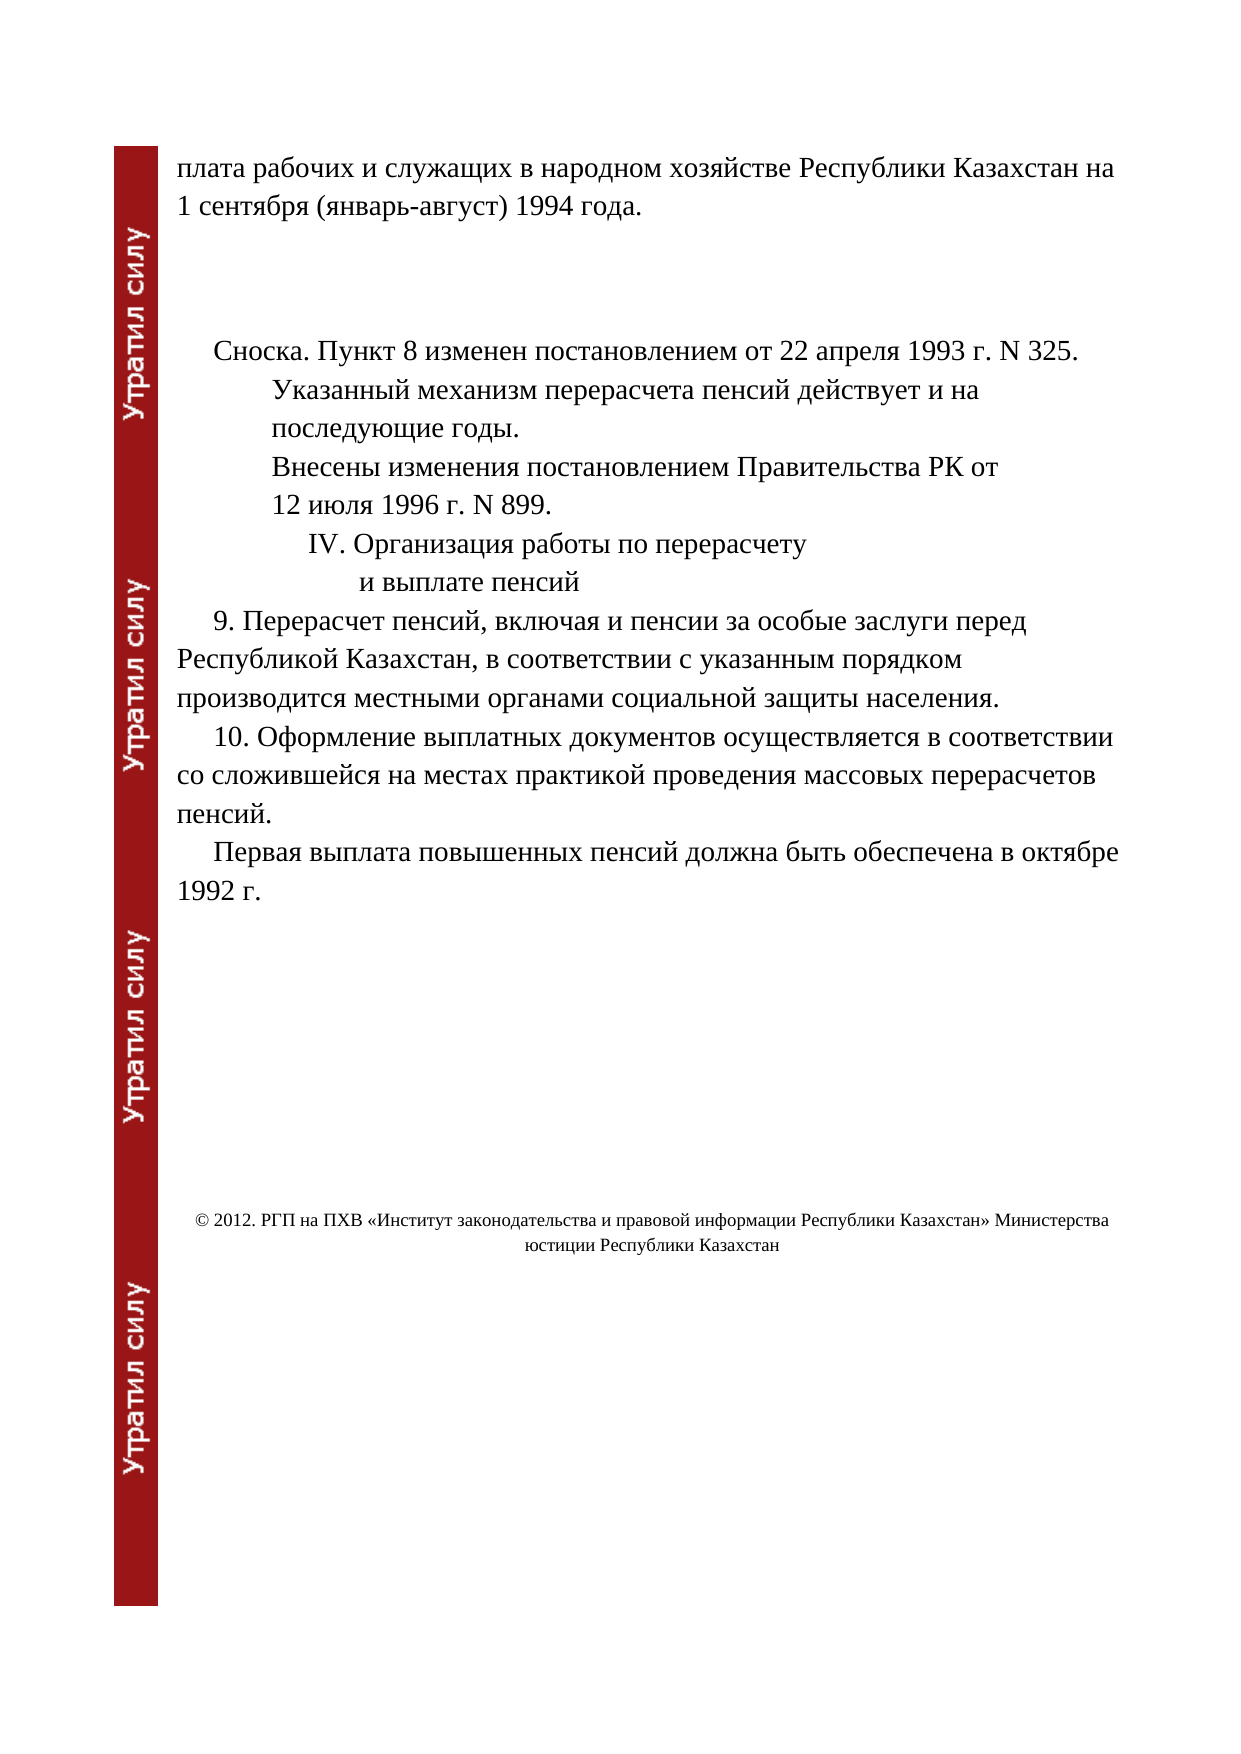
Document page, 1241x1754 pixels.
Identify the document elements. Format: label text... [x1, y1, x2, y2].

text со сложившейся на местах практикой проведения массовых перерасчетов [112, 757, 1128, 791]
picture [114, 444, 158, 449]
picture [114, 146, 158, 150]
text и выплате пенсий [112, 564, 1128, 598]
picture [114, 1255, 158, 1606]
text 1 сентября (январь-август) 1994 года. [112, 188, 1128, 222]
picture [114, 829, 158, 834]
text IV. Организация работы по перерасчету [112, 526, 1128, 559]
picture [114, 521, 158, 526]
picture [114, 675, 158, 680]
picture [114, 791, 158, 796]
text Первая выплата повышенных пенсий должна быть обеспечена в октябре [112, 834, 1128, 868]
text 1992 г. [112, 873, 1128, 906]
picture [114, 906, 158, 1209]
picture [114, 559, 158, 564]
text производится местными органами социальной защиты населения. [112, 680, 1128, 714]
text пенсий. [112, 796, 1128, 829]
text Указанный механизм перерасчета пенсий действует и на [112, 372, 1128, 405]
picture [114, 367, 158, 372]
picture [114, 714, 158, 719]
text Сноска. Пункт 8 изменен постановлением от 22 апреля 1993 г. N 325. [112, 333, 1128, 367]
text 9. Перерасчет пенсий, включая и пенсии за особые заслуги перед [112, 603, 1128, 637]
picture [114, 405, 158, 410]
text Республикой Казахстан, в соответствии с указанным порядком [112, 642, 1128, 675]
picture [114, 637, 158, 642]
text 12 июля 1996 г. N 899. [112, 487, 1128, 521]
text плата рабочих и служащих в народном хозяйстве Республики Казахстан на [112, 150, 1128, 183]
picture [114, 482, 158, 487]
text последующие годы. [112, 410, 1128, 444]
text Внесены изменения постановлением Правительства РК от [112, 449, 1128, 482]
picture [114, 868, 158, 873]
picture [114, 752, 158, 757]
text 10. Оформление выплатных документов осуществляется в соответствии [112, 719, 1128, 752]
text © 2012. РГП на ПХВ «Институт законодательства и правовой информации Республики Казахстан» Министерства юстиции Республики Казахстан [112, 1209, 1128, 1255]
picture [114, 222, 158, 333]
picture [114, 183, 158, 188]
picture [114, 598, 158, 603]
